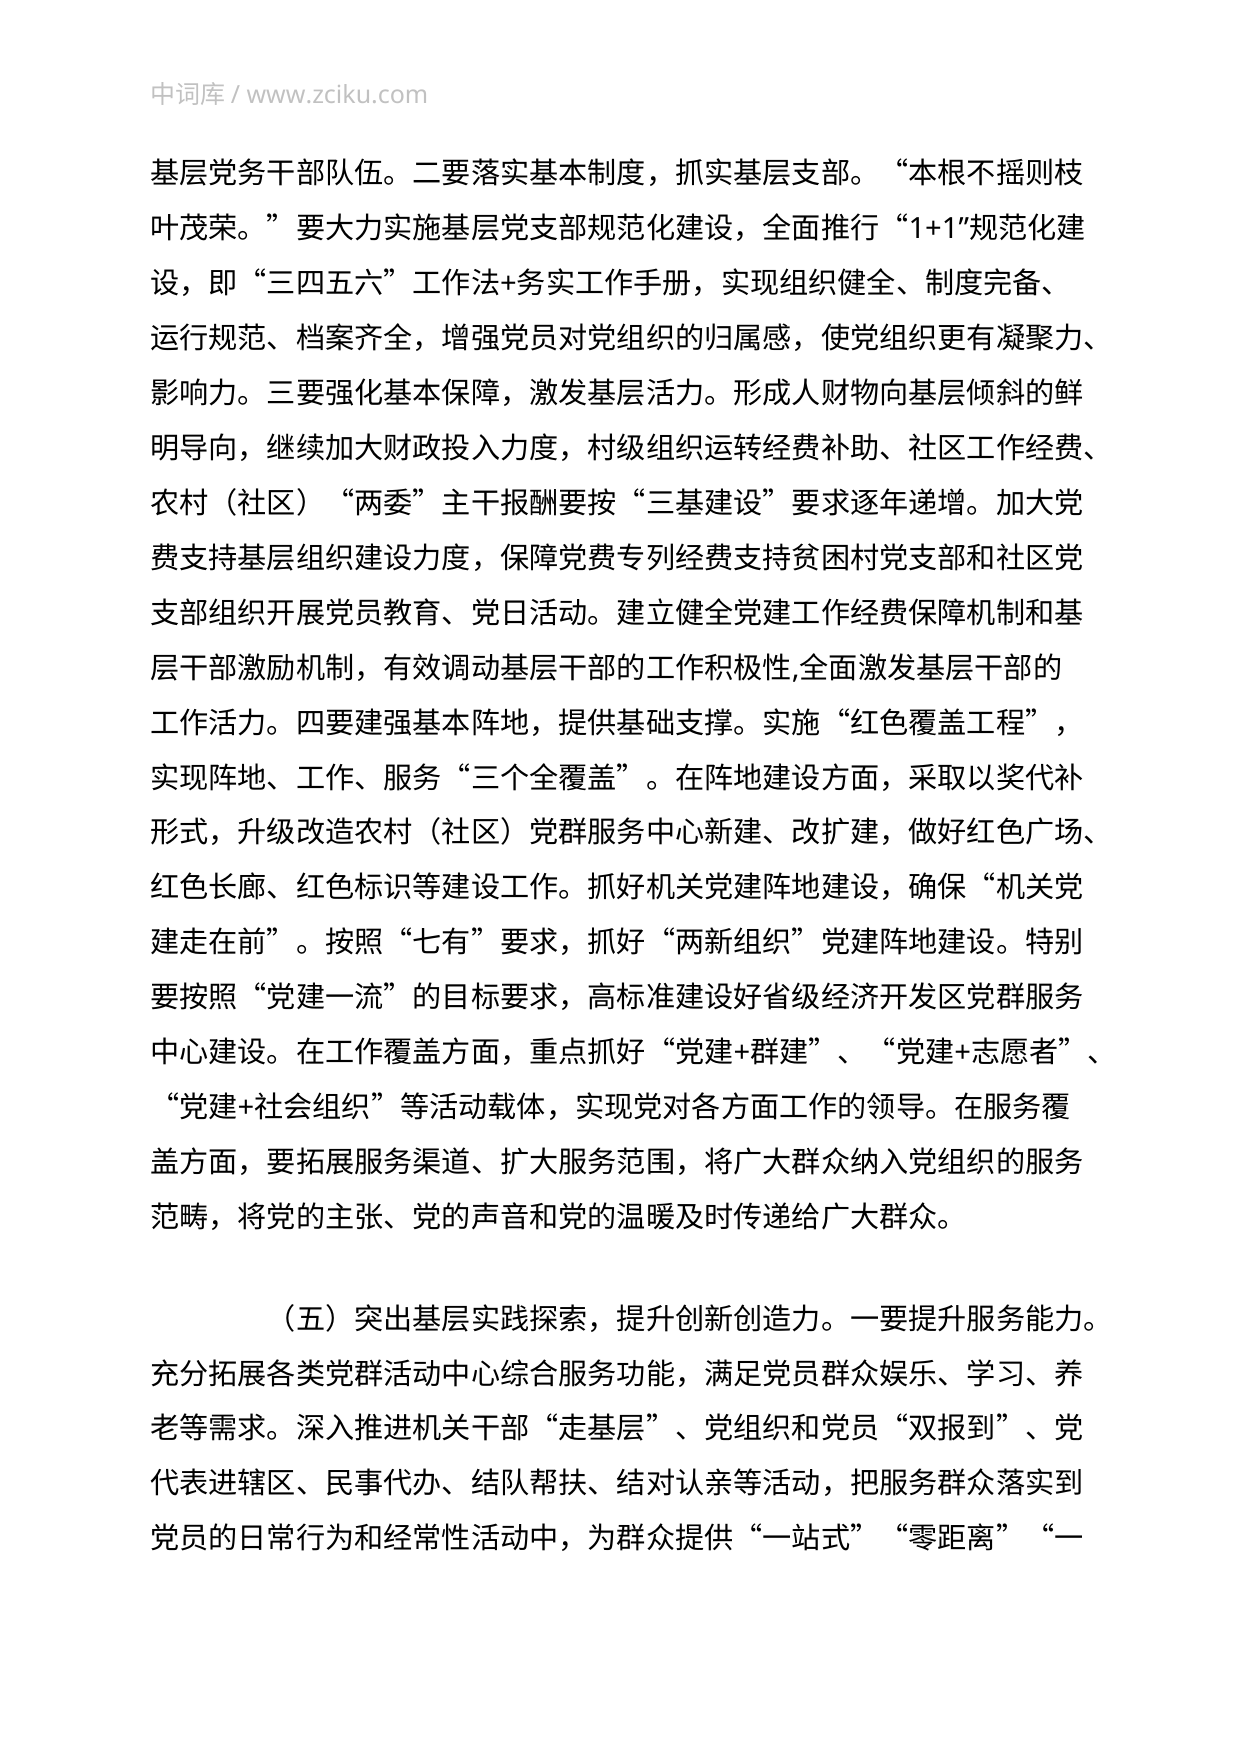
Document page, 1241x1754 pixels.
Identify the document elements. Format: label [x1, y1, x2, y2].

text [150, 150, 1090, 1236]
text [150, 1295, 1090, 1557]
